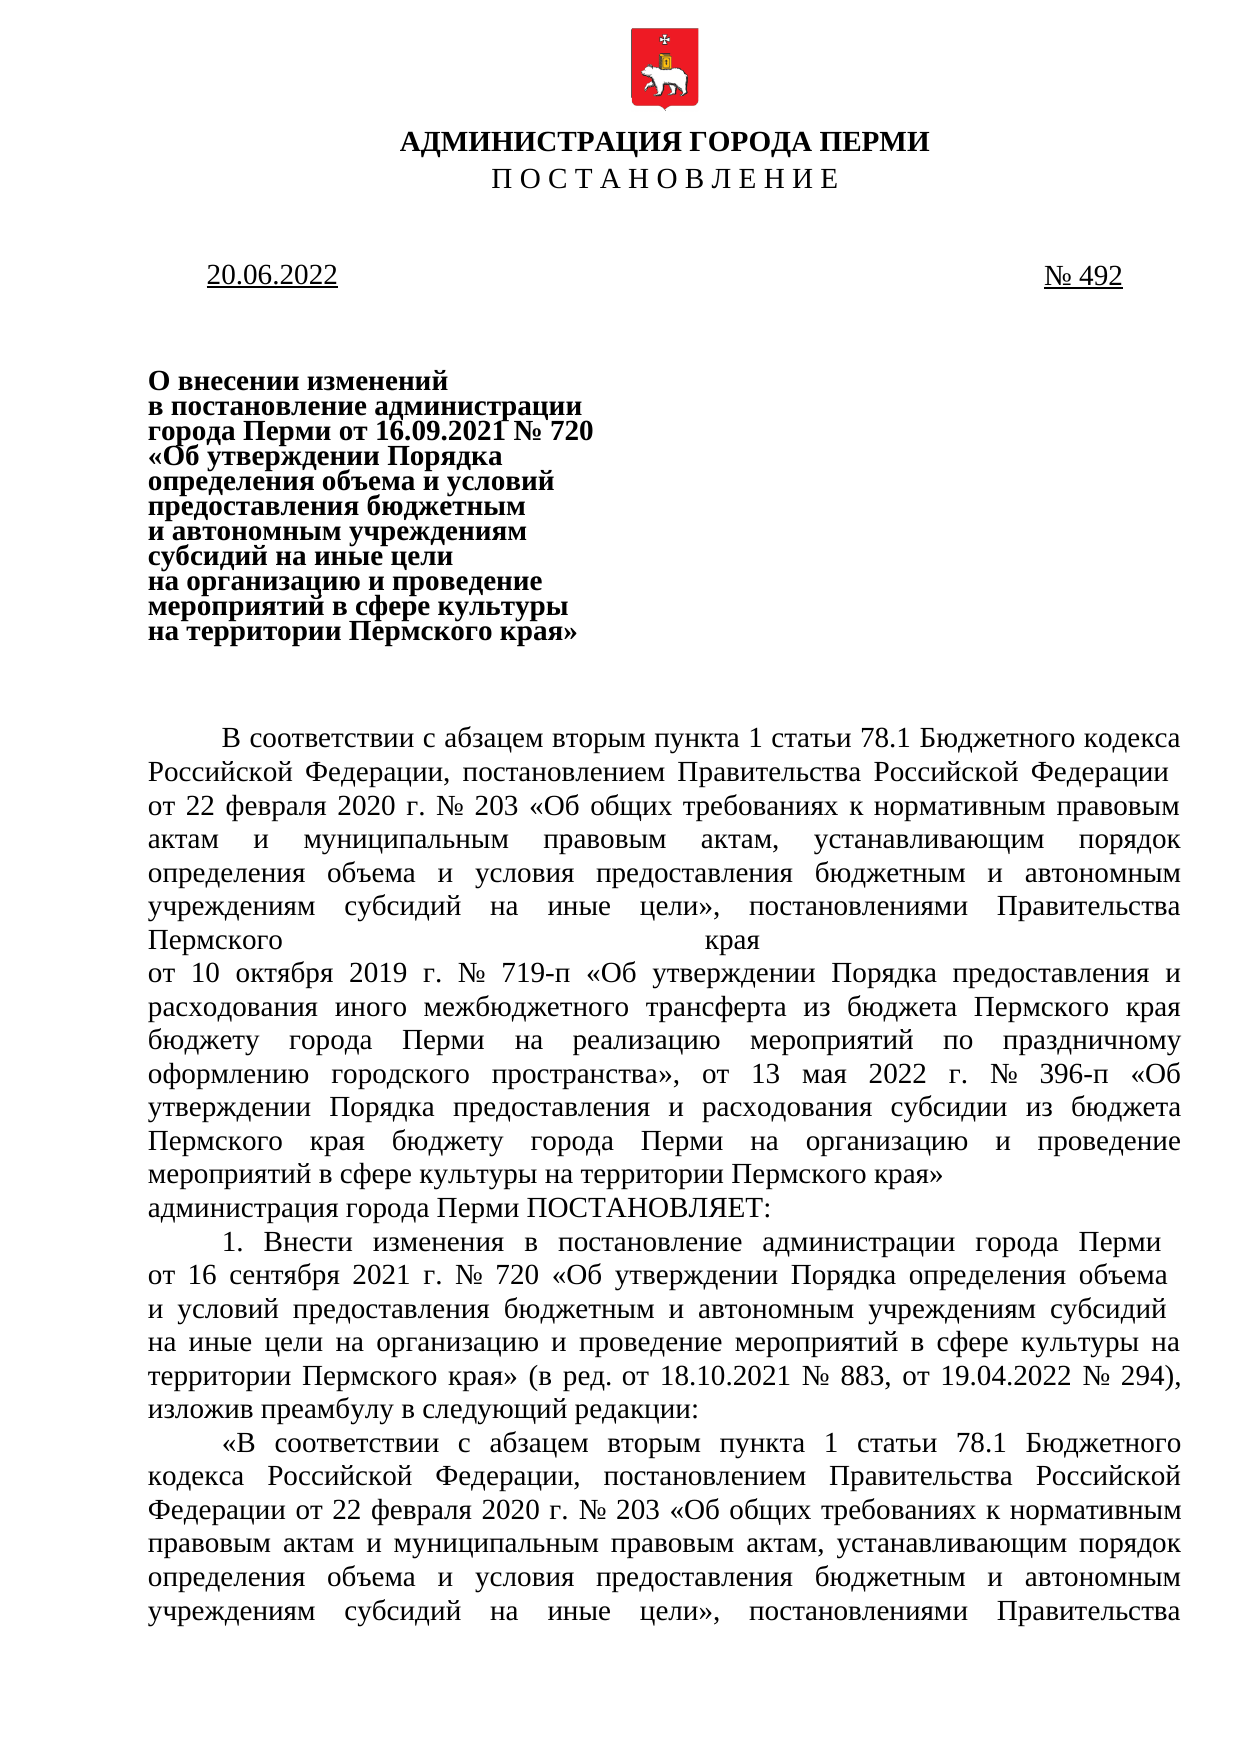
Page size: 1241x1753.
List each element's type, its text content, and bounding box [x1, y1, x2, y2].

text на организацию и проведение мероприятий в сфере культуры [148, 571, 666, 621]
picture [631, 28, 699, 110]
text О внесении изменений [148, 371, 666, 396]
text и автономным учреждениям [148, 521, 666, 546]
text города Перми от 16.09.2021 № 720 [148, 421, 1182, 446]
text 1. Внести изменения в постановление администрации города Перми от 16 сентября 2021 г. № 720 «Об утверждении Порядка определения объема и условий предоставления бюджетным и автономным учреждениям субсидий на иные цели на организацию и проведение мероприятий в сфере культуры на территории Пермского края» (в ред. от 18.10.2021 № 883, от 19.04.2022 № 294), изложив преамбулу в следующий редакции: [148, 1224, 1182, 1425]
text в постановление администрации [148, 396, 666, 421]
text администрация города Перми ПОСТАНОВЛЯЕТ: [148, 1190, 1182, 1224]
text субсидий на иные цели [148, 546, 666, 571]
text В соответствии с абзацем вторым пункта 1 статьи 78.1 Бюджетного кодекса Российской Федерации, постановлением Правительства Российской Федерации от 22 февраля 2020 г. № 203 «Об общих требованиях к нормативным правовым актам и муниципальным правовым актам, устанавливающим порядок определения объема и условия предоставления бюджетным и автономным учреждениям субсидий на иные цели», постановлениями Правительства Пермского края от 10 октября 2019 г. № 719-п «Об утверждении Порядка предоставления и расходования иного межбюджетного трансферта из бюджета Пермского края бюджету города Перми на реализацию мероприятий по праздничному оформлению городского пространства», от 13 мая 2022 г. № 396-п «Об утверждении Порядка предоставления и расходования субсидии из бюджета Пермского края бюджету города Перми на организацию и проведение мероприятий в сфере культуры на территории Пермского края» [148, 721, 1182, 1190]
text определения объема и условий предоставления бюджетным [148, 471, 666, 521]
text «Об утверждении Порядка [148, 446, 666, 471]
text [148, 1425, 1182, 1626]
text на территории Пермского края» [148, 621, 666, 646]
